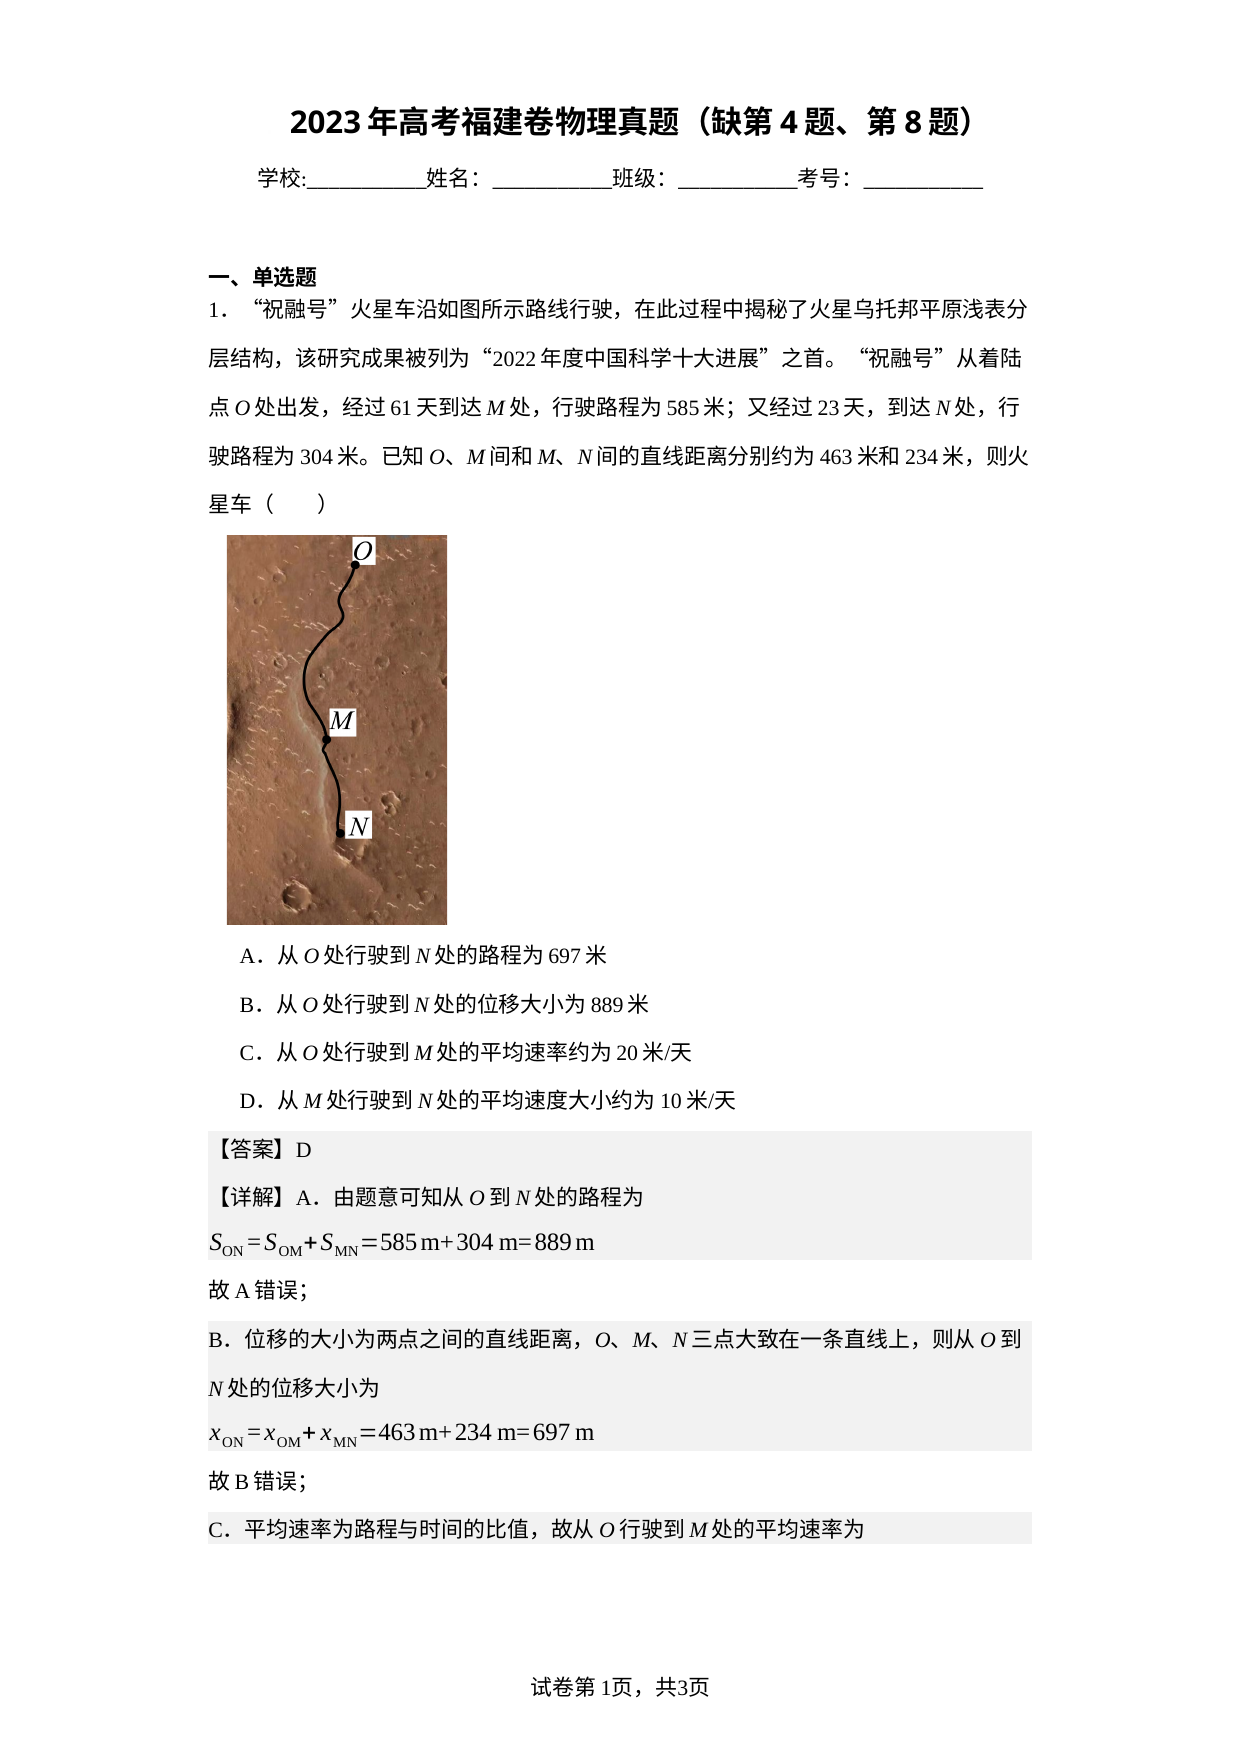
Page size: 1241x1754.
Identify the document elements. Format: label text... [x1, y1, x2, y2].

text 1．“祝融号”火星车沿如图所示路线行驶，在此过程中揭秘了火星乌托邦平原浅表分层结构，该研究成果被列为“2022年度中国科学十大进展”之首。“祝融号”从着陆点O处出发，经过61天到达M处，行驶路程为585米；又经过23天，到达N处，行驶路程为304米。已知O、M间和M、N间的直线距离分别约为463米和234米，则火星车（ ） [208, 292, 1032, 519]
text 故A错误； [208, 1273, 1032, 1306]
text 学校:___________姓名：___________班级：___________考号：___________ [208, 162, 1032, 194]
text B．位移的大小为两点之间的直线距离，O、M、N三点大致在一条直线上，则从O到N处的位移大小为 [208, 1321, 1032, 1403]
text 故B错误； [208, 1463, 1032, 1496]
text 2023年高考福建卷物理真题（缺第4题、第8题） [208, 97, 1032, 162]
text 一、单选题 [208, 259, 1032, 292]
text A．从O处行驶到N处的路程为697米 [239, 938, 1032, 970]
text B．从O处行驶到N处的位移大小为889米 [239, 986, 1032, 1019]
text 【详解】A．由题意可知从O到N处的路程为 [208, 1179, 1032, 1212]
text C．平均速率为路程与时间的比值，故从O行驶到M处的平均速率为 [208, 1512, 1032, 1544]
text D．从M处行驶到N处的平均速度大小约为10米/天 [239, 1083, 1032, 1115]
picture [226, 535, 448, 925]
text C．从O处行驶到M处的平均速率约为20米/天 [239, 1034, 1032, 1067]
text 【答案】D [208, 1131, 1032, 1164]
